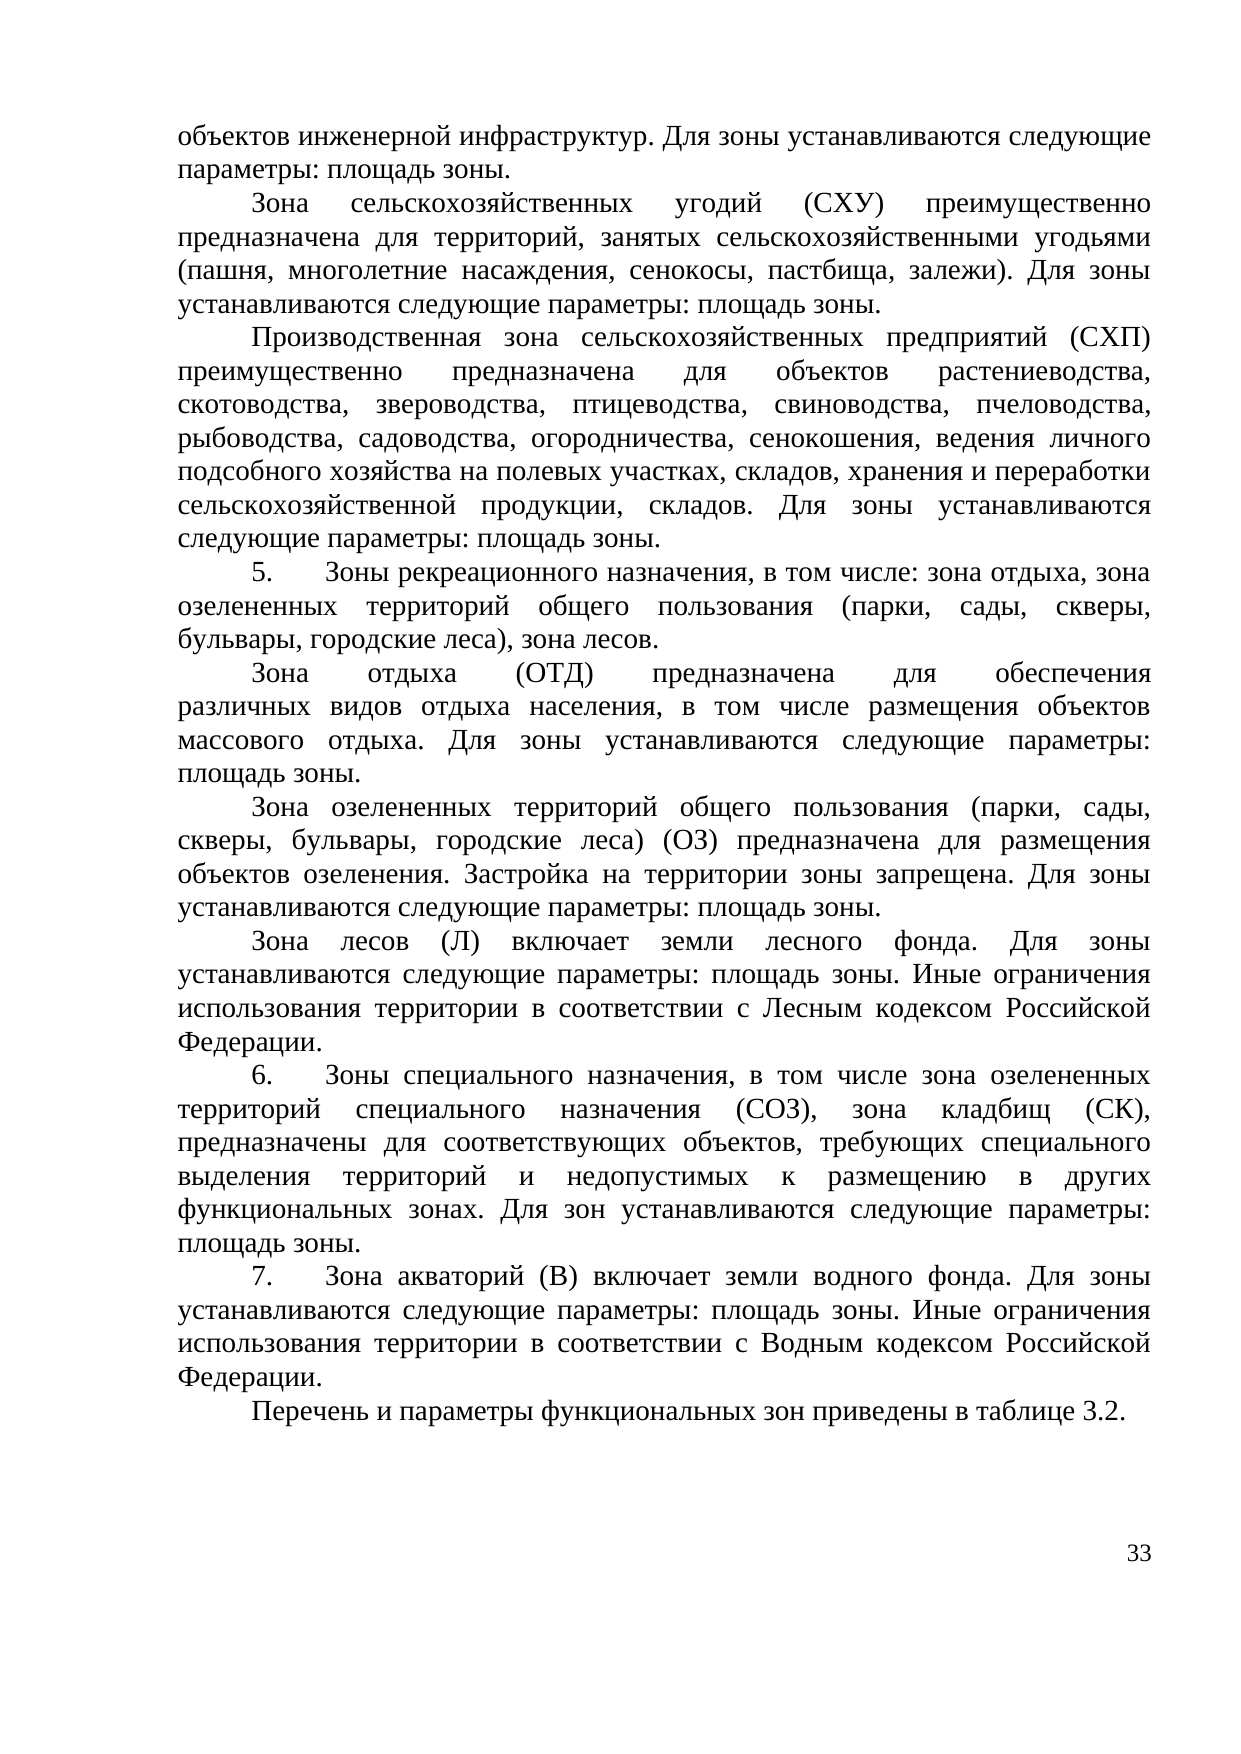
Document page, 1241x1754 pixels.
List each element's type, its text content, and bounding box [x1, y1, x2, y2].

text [177, 118, 1152, 185]
list Зона акваторий (В) включает земли водного фонда. Для зоны устанавливаются следующие параметры: площадь зоны. Иные ограничения использования территории в соответствии с Водным кодексом Российской Федерации. [177, 1258, 1152, 1393]
list Зоны специального назначения, в том числе зона озелененных территорий специального назначения (СОЗ), зона кладбищ (СК), предназначены для соответствующих объектов, требующих специального выделения территорий и недопустимых к размещению в других функциональных зонах. Для зон устанавливаются следующие параметры: площадь зоны. [177, 1057, 1152, 1258]
text Перечень и параметры функциональных зон приведены в таблице 3.2. [177, 1393, 1152, 1426]
text Зона сельскохозяйственных угодий (СХУ) преимущественно предназначена для территорий, занятых сельскохозяйственными угодьями (пашня, многолетние насаждения, сенокосы, пастбища, залежи). Для зоны устанавливаются следующие параметры: площадь зоны. [177, 185, 1152, 319]
text Зона озелененных территорий общего пользования (парки, сады, скверы, бульвары, городские леса) (ОЗ) предназначена для размещения объектов озеленения. Застройка на территории зоны запрещена. Для зоны устанавливаются следующие параметры: площадь зоны. [177, 789, 1152, 923]
text Зона отдыха (ОТД) предназначена для обеспечения различных видов отдыха населения, в том числе размещения объектов массового отдыха. Для зоны устанавливаются следующие параметры: площадь зоны. [177, 655, 1152, 789]
list Зоны рекреационного назначения, в том числе: зона отдыха, зона озелененных территорий общего пользования (парки, сады, скверы, бульвары, городские леса), зона лесов. [177, 554, 1152, 655]
text Зона лесов (Л) включает земли лесного фонда. Для зоны устанавливаются следующие параметры: площадь зоны. Иные ограничения использования территории в соответствии с Лесным кодексом Российской Федерации. [177, 923, 1152, 1057]
text Производственная зона сельскохозяйственных предприятий (СХП) преимущественно предназначена для объектов растениеводства, скотоводства, звероводства, птицеводства, свиноводства, пчеловодства, рыбоводства, садоводства, огородничества, сенокошения, ведения личного подсобного хозяйства на полевых участках, складов, хранения и переработки сельскохозяйственной продукции, складов. Для зоны устанавливаются следующие параметры: площадь зоны. [177, 319, 1152, 554]
